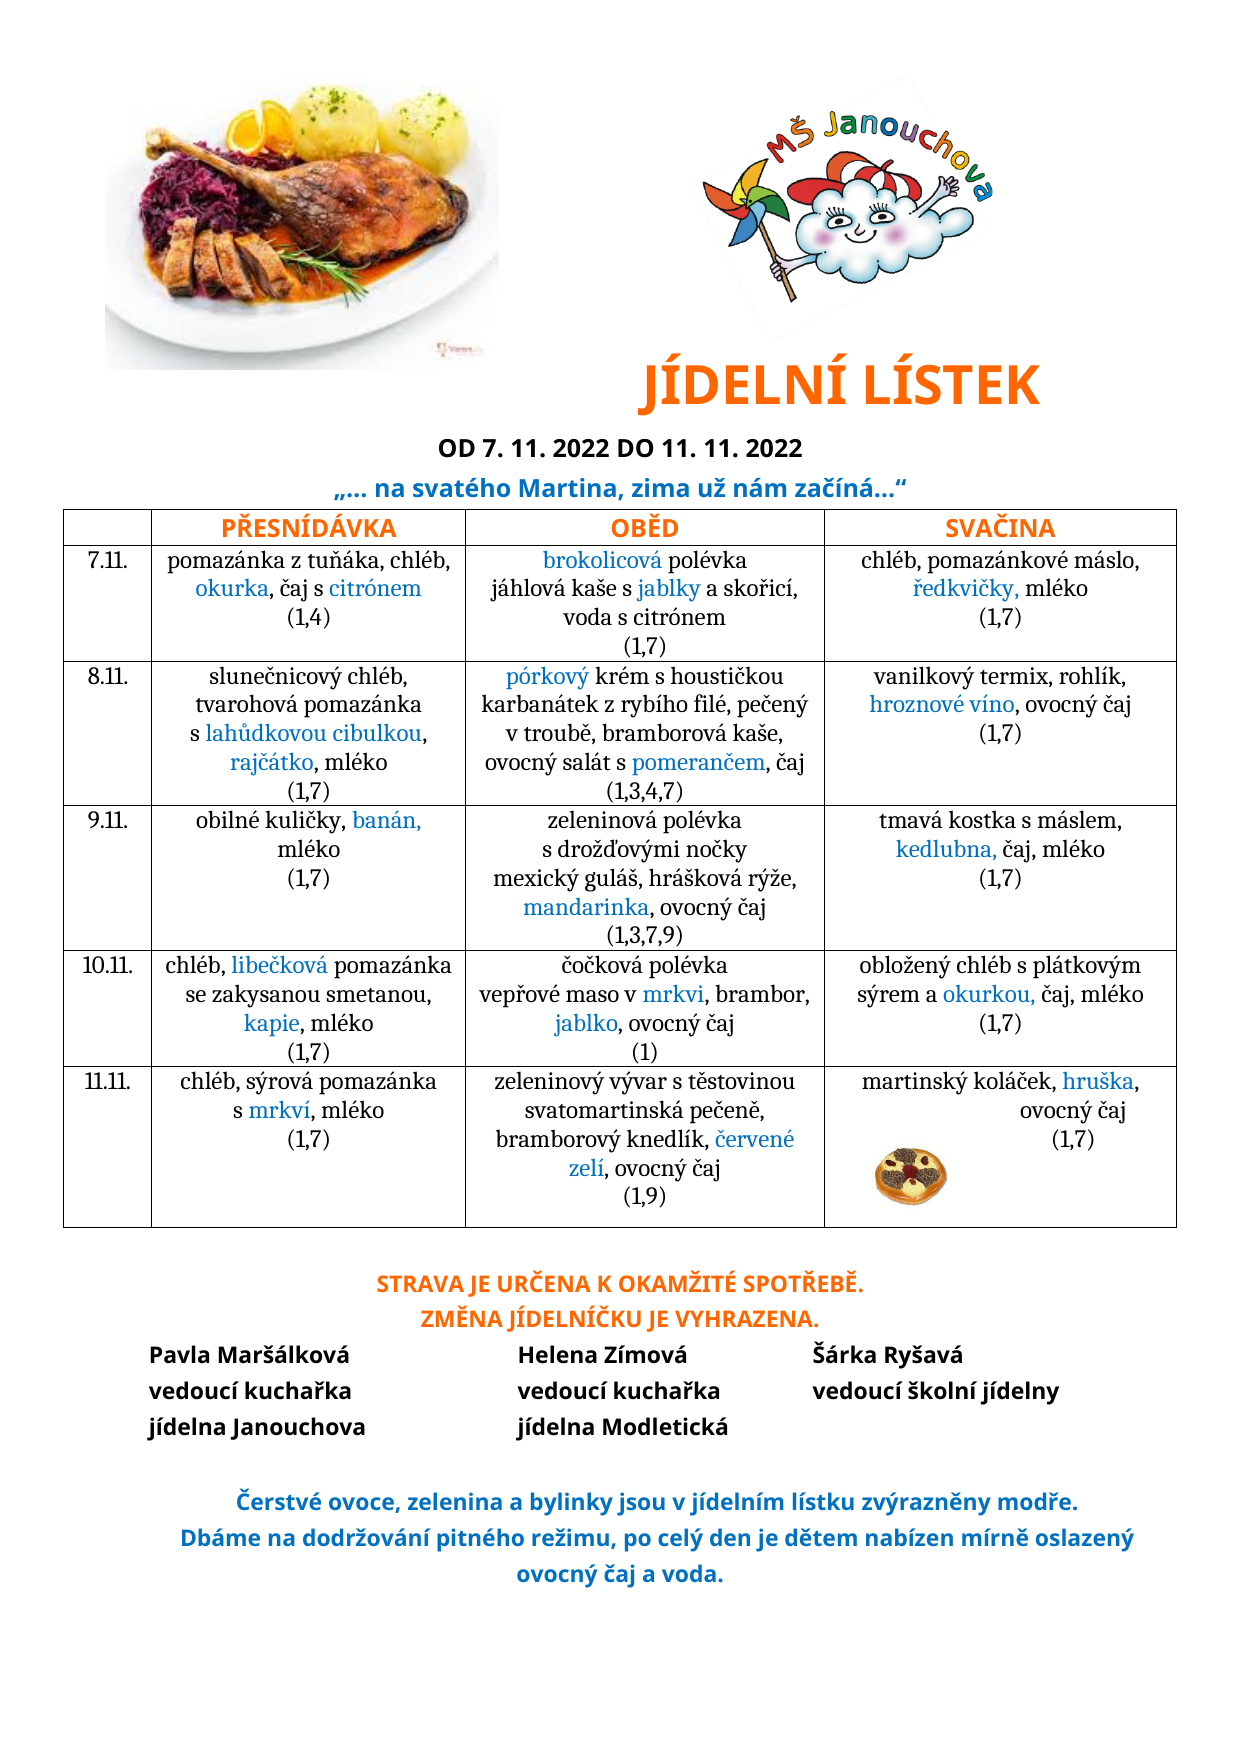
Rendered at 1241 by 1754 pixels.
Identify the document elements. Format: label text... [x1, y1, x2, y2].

table_header OBĚD [466, 510, 824, 544]
table_cell vanilkový termix, rohlík, hroznové víno, ovocný čaj (1,7) [825, 662, 1176, 805]
picture [690, 75, 993, 342]
table_header [64, 510, 151, 544]
text STRAVA JE URČENA K OKAMŽITÉ SPOTŘEBĚ. [75, 1267, 1165, 1299]
table_cell čočková polévka vepřové maso v mrkvi, brambor, jablko, ovocný čaj (1) [466, 951, 824, 1066]
text Dbáme na dodržování pitného režimu, po celý den je dětem nabízen mírně oslazený ovocný čaj a voda. [75, 1522, 1165, 1589]
picture [856, 1120, 963, 1224]
table_cell chléb, sýrová pomazánka s mrkví, mléko (1,7) [152, 1067, 465, 1227]
picture [105, 60, 499, 370]
table_cell obilné kuličky, banán, mléko (1,7) [152, 806, 465, 950]
table_cell slunečnicový chléb, tvarohová pomazánka s lahůdkovou cibulkou, rajčátko, mléko (1,7) [152, 662, 465, 805]
text jídelna Janouchova jídelna Modletická [75, 1411, 1165, 1442]
table_cell 8.11. [64, 662, 151, 805]
text OD 7. 11. 2022 DO 11. 11. 2022 [75, 431, 1165, 465]
table_cell chléb, libečková pomazánka se zakysanou smetanou, kapie, mléko (1,7) [152, 951, 465, 1066]
table_cell obložený chléb s plátkovým sýrem a okurkou, čaj, mléko (1,7) [825, 951, 1176, 1066]
table_header PŘESNÍDÁVKA [152, 510, 465, 544]
table_header SVAČINA [825, 510, 1176, 544]
table_cell pomazánka z tuňáka, chléb, okurka, čaj s citrónem (1,4) [152, 546, 465, 661]
text vedoucí kuchařka vedoucí kuchařka vedoucí školní jídelny [75, 1375, 1165, 1407]
text ZMĚNA JÍDELNÍČKU JE VYHRAZENA. [75, 1303, 1165, 1335]
table_cell zeleninová polévka s drožďovými nočky mexický guláš, hrášková rýže, mandarinka, ovocný čaj (1,3,7,9) [466, 806, 824, 950]
text Čerstvé ovoce, zelenina a bylinky jsou v jídelním lístku zvýrazněny modře. [75, 1486, 1165, 1518]
table_cell 7.11. [64, 546, 151, 661]
table_cell brokolicová polévka jáhlová kaše s jablky a skořicí, voda s citrónem (1,7) [466, 546, 824, 661]
table_cell 10.11. [64, 951, 151, 1066]
table_cell 9.11. [64, 806, 151, 950]
table_cell chléb, pomazánkové máslo, ředkvičky, mléko (1,7) [825, 546, 1176, 661]
table_cell pórkový krém s houstičkou karbanátek z rybího filé, pečený v troubě, bramborová kaše, ovocný salát s pomerančem, čaj (1,3,4,7) [466, 662, 824, 805]
text „… na svatého Martina, zima už nám začíná…“ [75, 470, 1165, 504]
text Pavla Maršálková Helena Zímová Šárka Ryšavá [75, 1339, 1165, 1371]
table_cell zeleninový vývar s těstovinou svatomartinská pečeně, bramborový knedlík, červené zelí, ovocný čaj (1,9) [466, 1067, 824, 1227]
table_cell 11.11. [64, 1067, 151, 1227]
table_cell martinský koláček, hruška, ovocný čaj (1,7) [825, 1067, 1176, 1227]
text JÍDELNÍ LÍSTEK [75, 346, 1165, 420]
table_cell tmavá kostka s máslem, kedlubna, čaj, mléko (1,7) [825, 806, 1176, 950]
